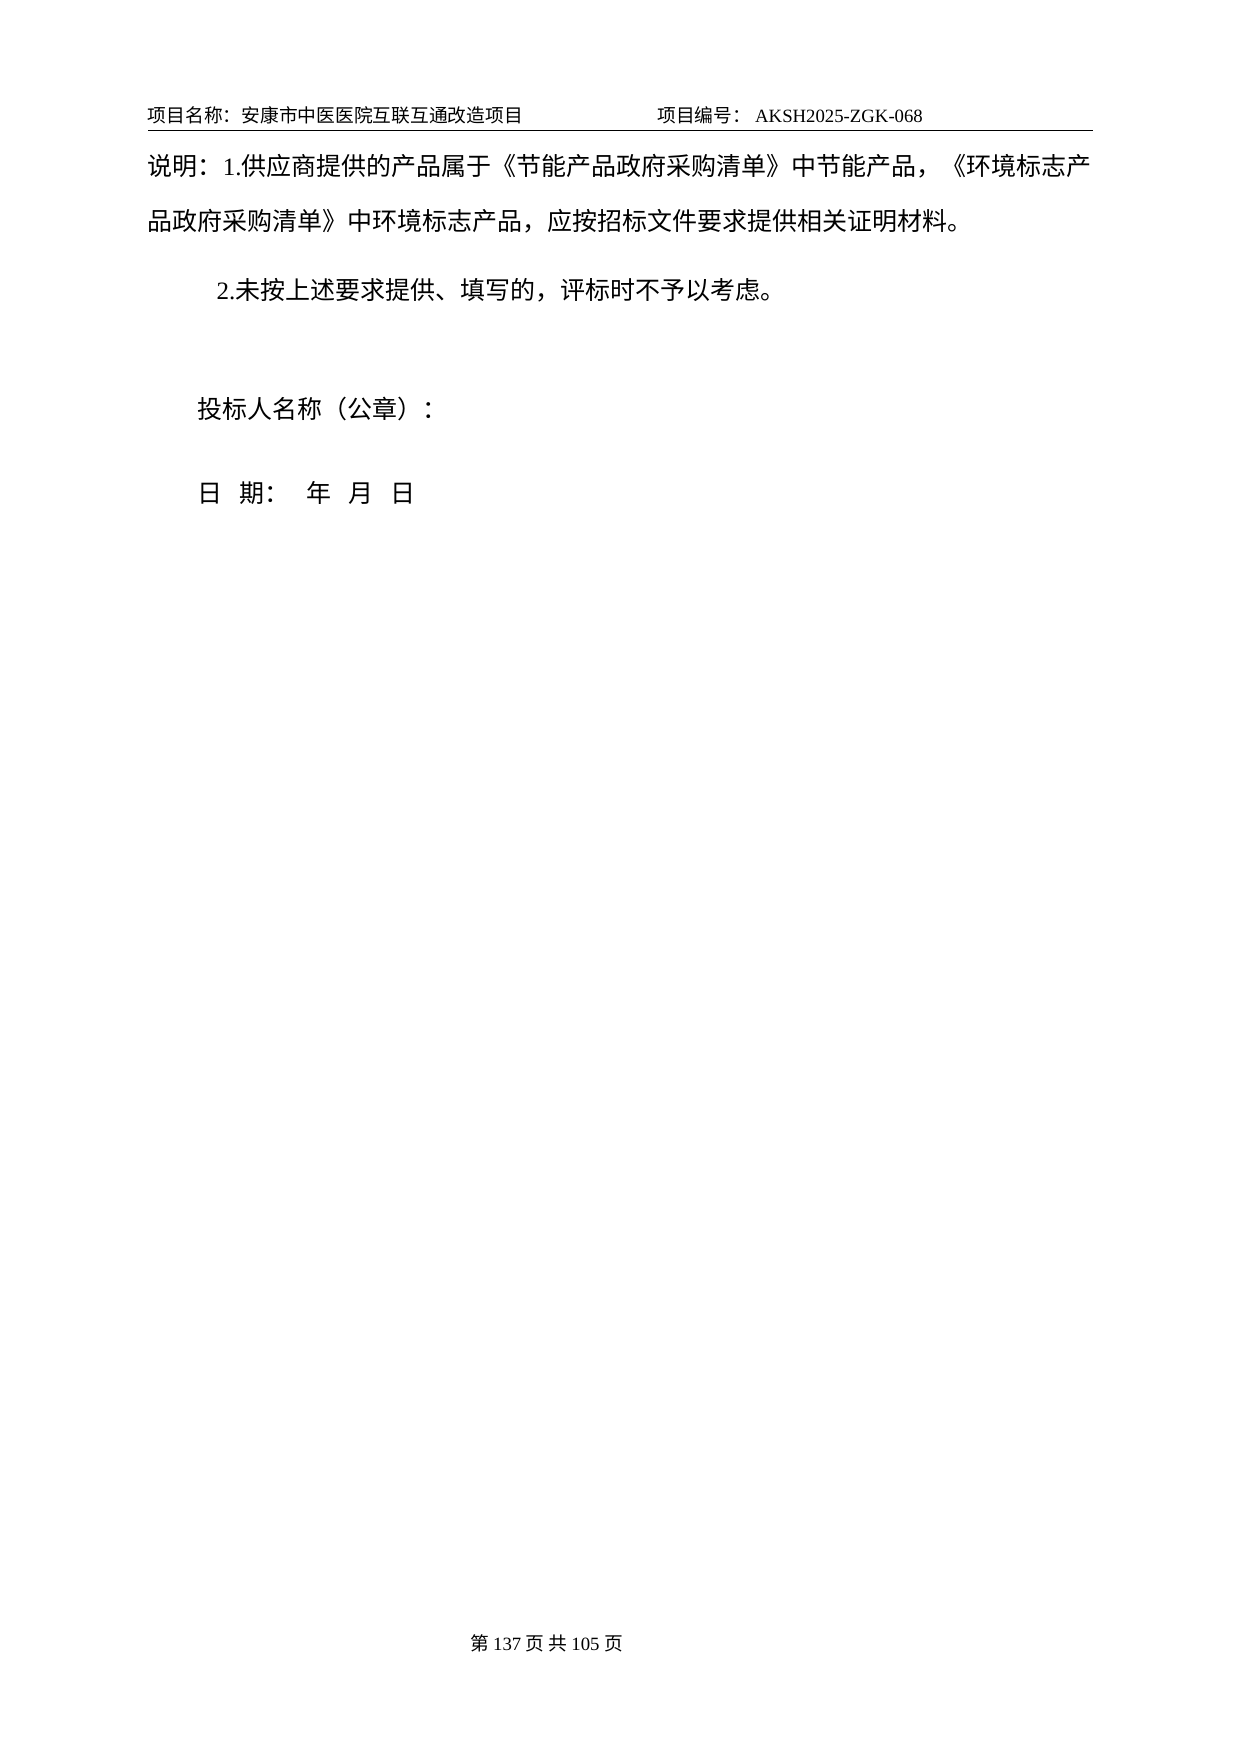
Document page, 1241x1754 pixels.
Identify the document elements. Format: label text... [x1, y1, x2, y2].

text 投标人名称（公章）： [148, 374, 1093, 440]
text 2.未按上述要求提供、填写的，评标时不予以考虑。 [191, 255, 1093, 322]
text 说明：1.供应商提供的产品属于《节能产品政府采购清单》中节能产品，《环境标志产品政府采购清单》中环境标志产品，应按招标文件要求提供相关证明材料。 [148, 147, 1093, 237]
text 日 期： 年 月 日 [148, 458, 1093, 525]
